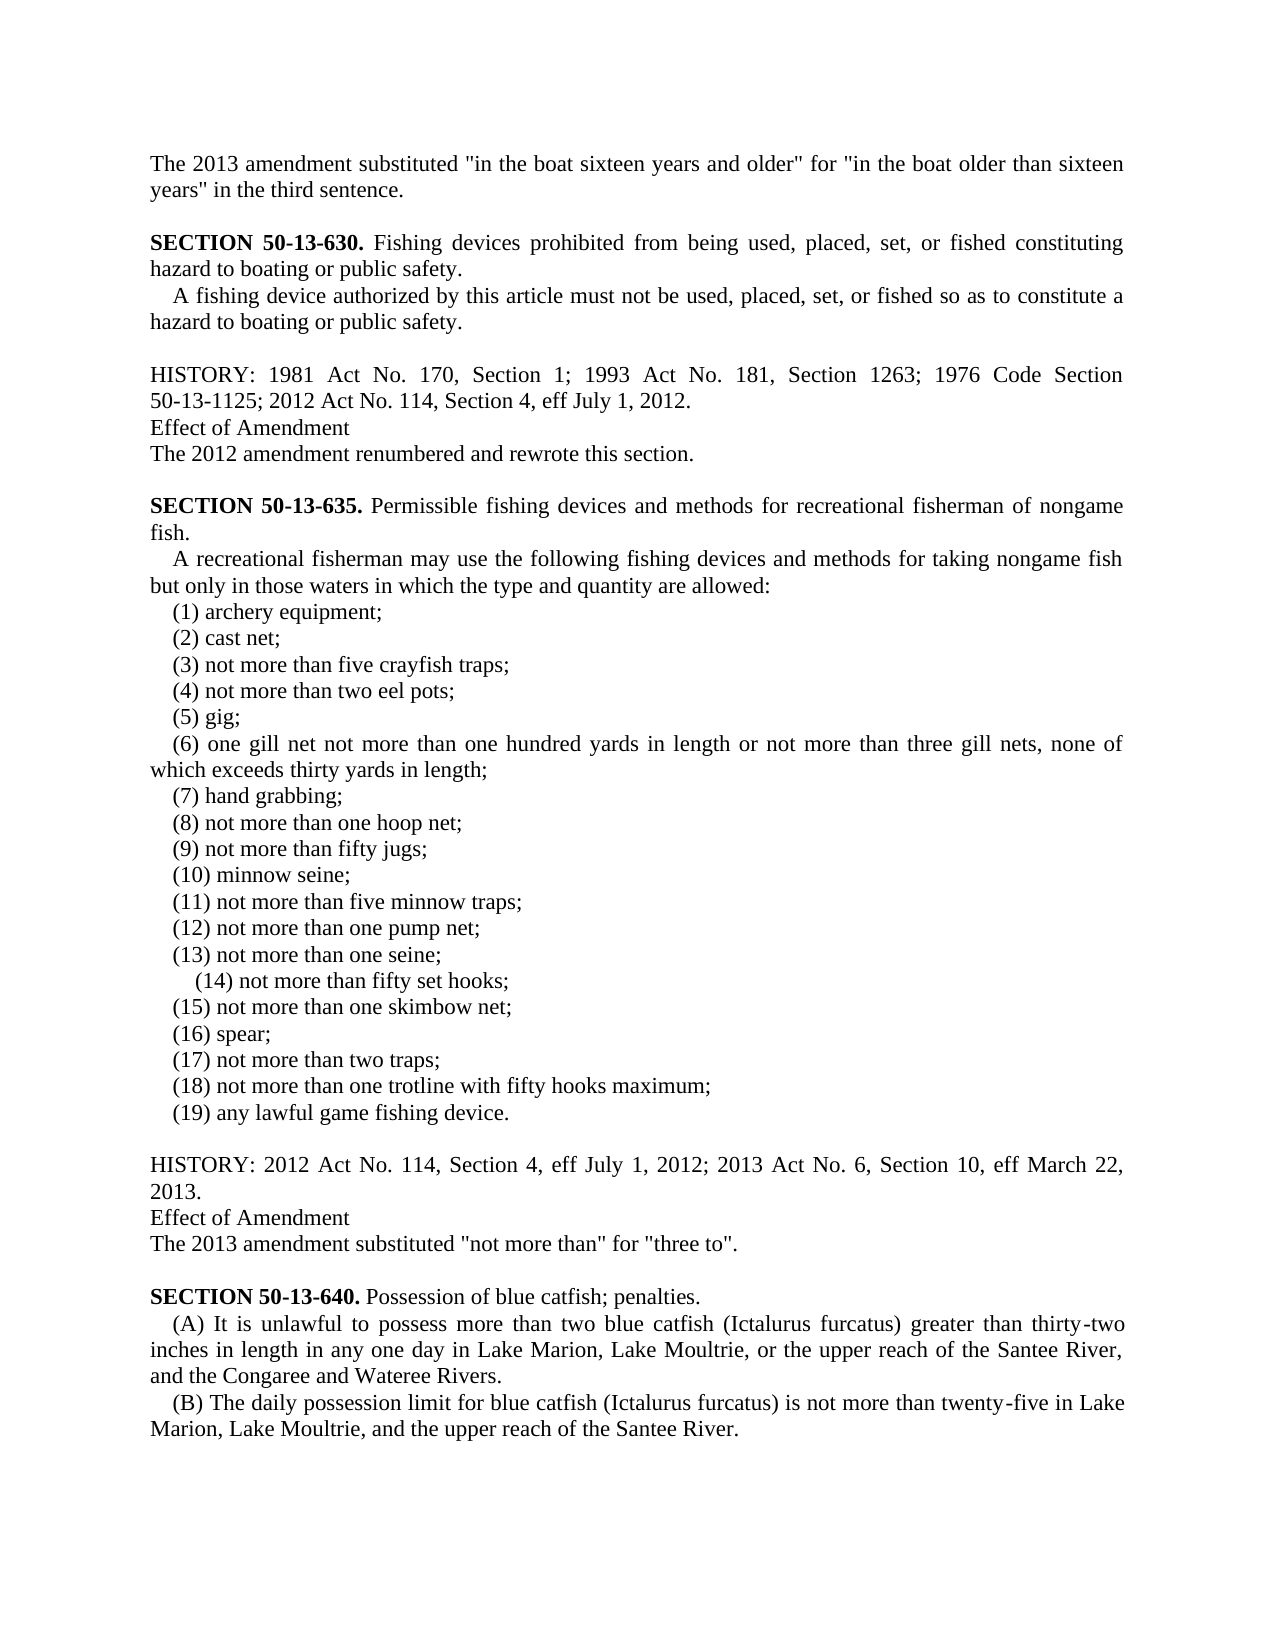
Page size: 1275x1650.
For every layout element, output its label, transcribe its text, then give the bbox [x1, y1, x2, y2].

text The 2012 amendment renumbered and rewrote this section. [150, 440, 1125, 466]
text (18) not more than one trotline with fifty hooks maximum; [150, 1072, 1125, 1099]
text (4) not more than two eel pots; [150, 677, 1125, 703]
text (17) not more than two traps; [150, 1046, 1125, 1072]
text SECTION 50-13-630. Fishing devices prohibited from being used, placed, set, or fished constituting hazard to boating or public safety. [150, 229, 1125, 282]
text (3) not more than five crayfish traps; [150, 651, 1125, 677]
text (11) not more than five minnow traps; [150, 888, 1125, 914]
text (A) It is unlawful to possess more than two blue catfish (Ictalurus furcatus) greater than thirty-two inches in length in any one day in Lake Marion, Lake Moultrie, or the upper reach of the Santee River, and the Congaree and Wateree Rivers. [150, 1309, 1125, 1389]
text (12) not more than one pump net; [150, 914, 1125, 941]
text HISTORY: 1981 Act No. 170, Section 1; 1993 Act No. 181, Section 1263; 1976 Code Section 50-13-1125; 2012 Act No. 114, Section 4, eff July 1, 2012. [150, 361, 1125, 413]
text (6) one gill net not more than one hundred yards in length or not more than three gill nets, none of which exceeds thirty yards in length; [150, 730, 1125, 782]
text SECTION 50-13-640. Possession of blue catfish; penalties. [150, 1283, 1125, 1309]
text (8) not more than one hoop net; [150, 809, 1125, 835]
text (13) not more than one seine; [150, 941, 1125, 967]
text (10) minnow seine; [150, 862, 1125, 888]
text A recreational fisherman may use the following fishing devices and methods for taking nongame fish but only in those waters in which the type and quantity are allowed: [150, 545, 1125, 598]
text (19) any lawful game fishing device. [150, 1099, 1125, 1125]
text (14) not more than fifty set hooks; [150, 967, 1125, 993]
text (9) not more than fifty jugs; [150, 835, 1125, 862]
text (1) archery equipment; [150, 598, 1125, 624]
text The 2013 amendment substituted "not more than" for "three to". [150, 1231, 1125, 1257]
text (16) spear; [150, 1020, 1125, 1046]
text The 2013 amendment substituted "in the boat sixteen years and older" for "in the boat older than sixteen years" in the third sentence. [150, 150, 1125, 203]
text (7) hand grabbing; [150, 782, 1125, 809]
text Effect of Amendment [150, 1204, 1125, 1231]
text HISTORY: 2012 Act No. 114, Section 4, eff July 1, 2012; 2013 Act No. 6, Section 10, eff March 22, 2013. [150, 1151, 1125, 1204]
text A fishing device authorized by this article must not be used, placed, set, or fished so as to constitute a hazard to boating or public safety. [150, 282, 1125, 334]
text (5) gig; [150, 703, 1125, 730]
text SECTION 50-13-635. Permissible fishing devices and methods for recreational fisherman of nongame fish. [150, 493, 1125, 545]
text (2) cast net; [150, 624, 1125, 651]
text (B) The daily possession limit for blue catfish (Ictalurus furcatus) is not more than twenty-five in Lake Marion, Lake Moultrie, and the upper reach of the Santee River. [150, 1389, 1125, 1441]
text Effect of Amendment [150, 413, 1125, 440]
text (15) not more than one skimbow net; [150, 993, 1125, 1020]
